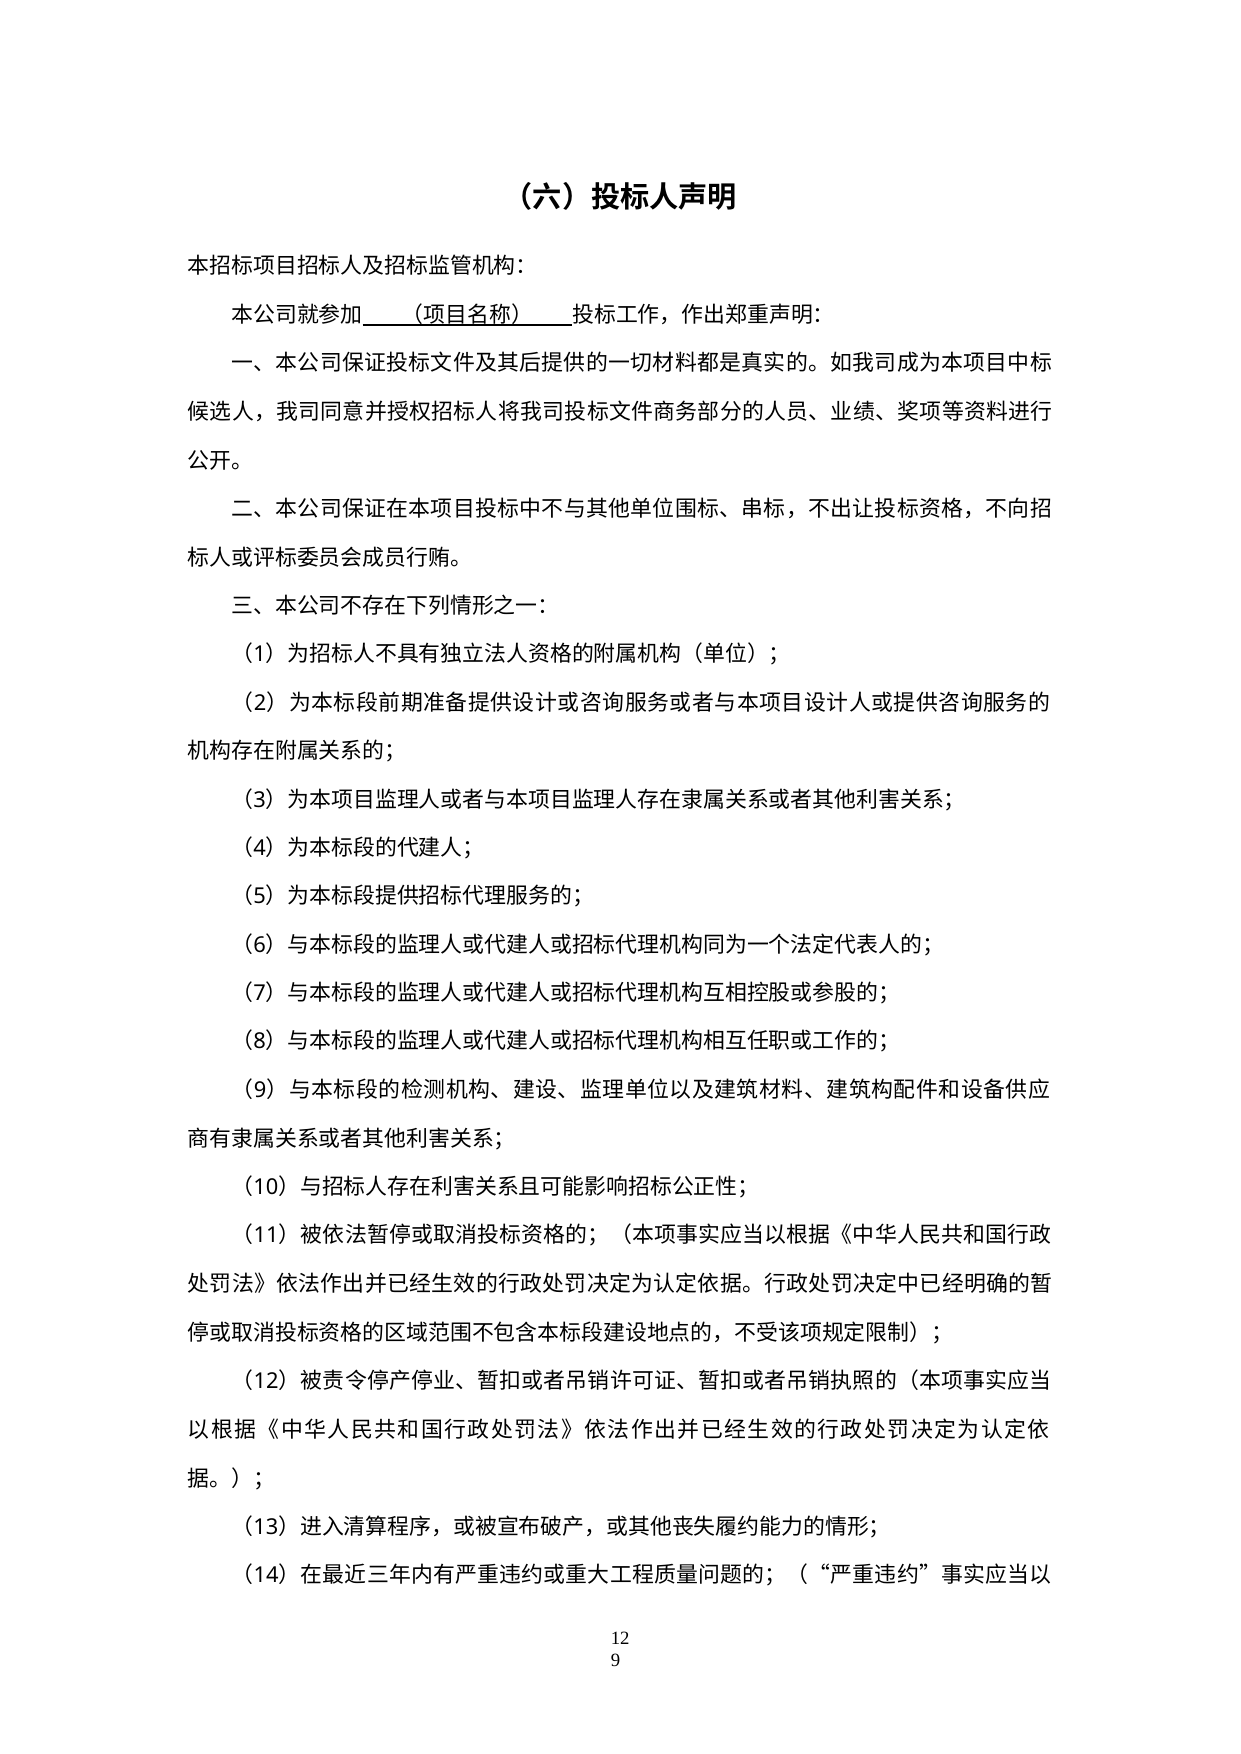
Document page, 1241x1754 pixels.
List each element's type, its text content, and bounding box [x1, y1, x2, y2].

text （2）为本标段前期准备提供设计或咨询服务或者与本项目设计人或提供咨询服务的机构存在附属关系的； [187, 684, 1053, 766]
text 一、本公司保证投标文件及其后提供的一切材料都是真实的。如我司成为本项目中标候选人，我司同意并授权招标人将我司投标文件商务部分的人员、业绩、奖项等资料进行公开。 [187, 345, 1053, 475]
text 本招标项目招标人及招标监管机构： [187, 248, 1053, 281]
text （10）与招标人存在利害关系且可能影响招标公正性； [187, 1168, 1053, 1201]
text （9）与本标段的检测机构、建设、监理单位以及建筑材料、建筑构配件和设备供应商有隶属关系或者其他利害关系； [187, 1071, 1053, 1153]
text （7）与本标段的监理人或代建人或招标代理机构互相控股或参股的； [187, 975, 1053, 1007]
text 本公司就参加 （项目名称） 投标工作，作出郑重声明： [187, 296, 1053, 329]
text （六）投标人声明 [187, 162, 1053, 227]
text （6）与本标段的监理人或代建人或招标代理机构同为一个法定代表人的； [187, 926, 1053, 959]
text （1）为招标人不具有独立法人资格的附属机构（单位）； [187, 636, 1053, 668]
text （3）为本项目监理人或者与本项目监理人存在隶属关系或者其他利害关系； [187, 781, 1053, 814]
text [187, 1557, 1053, 1589]
text 二、本公司保证在本项目投标中不与其他单位围标、串标，不出让投标资格，不向招标人或评标委员会成员行贿。 [187, 491, 1053, 572]
text （13）进入清算程序，或被宣布破产，或其他丧失履约能力的情形； [187, 1508, 1053, 1541]
text （5）为本标段提供招标代理服务的； [187, 878, 1053, 911]
text （8）与本标段的监理人或代建人或招标代理机构相互任职或工作的； [187, 1023, 1053, 1056]
text 三、本公司不存在下列情形之一： [187, 588, 1053, 620]
text （4）为本标段的代建人； [187, 830, 1053, 862]
text （12）被责令停产停业、暂扣或者吊销许可证、暂扣或者吊销执照的（本项事实应当以根据《中华人民共和国行政处罚法》依法作出并已经生效的行政处罚决定为认定依据。）； [187, 1363, 1053, 1493]
text （11）被依法暂停或取消投标资格的；（本项事实应当以根据《中华人民共和国行政处罚法》依法作出并已经生效的行政处罚决定为认定依据。行政处罚决定中已经明确的暂停或取消投标资格的区域范围不包含本标段建设地点的，不受该项规定限制）； [187, 1217, 1053, 1347]
